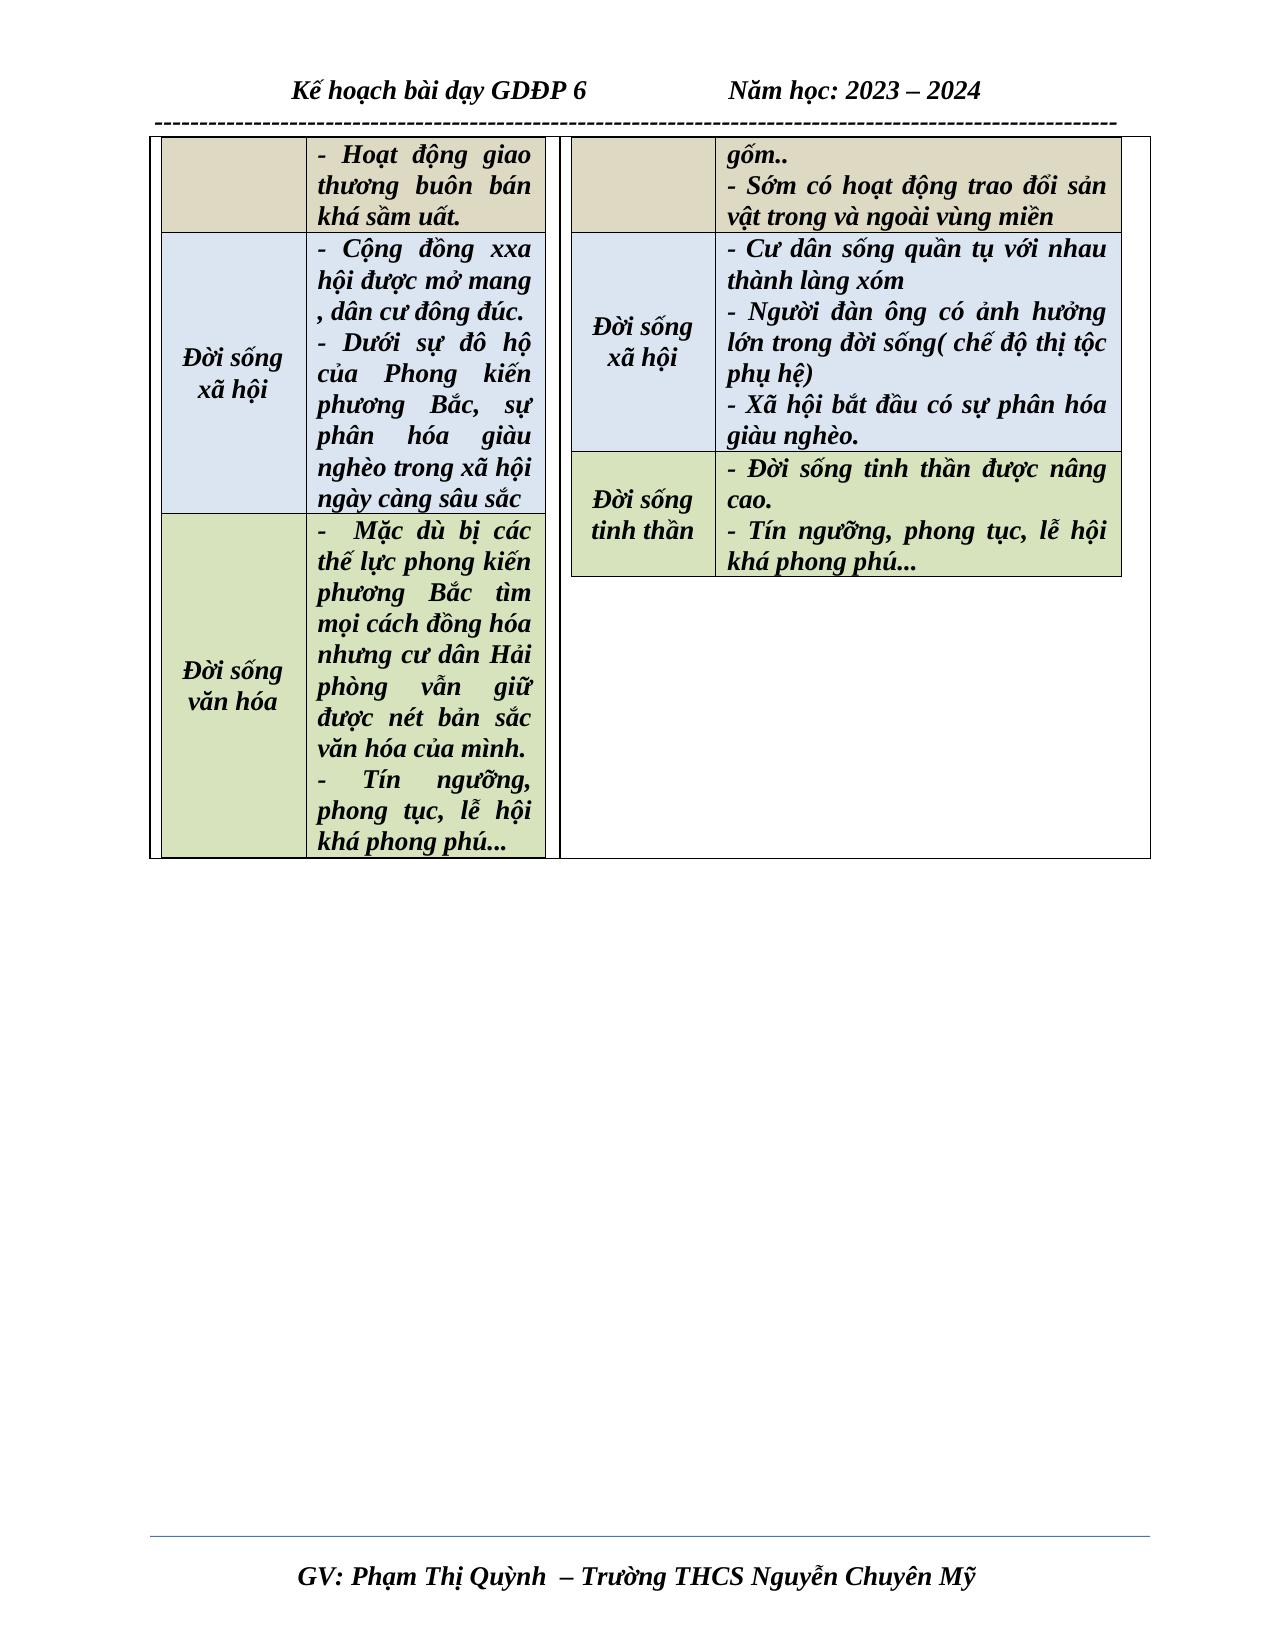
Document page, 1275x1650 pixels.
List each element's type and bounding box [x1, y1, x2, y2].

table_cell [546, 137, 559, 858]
table_cell [561, 137, 1150, 858]
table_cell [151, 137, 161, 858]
